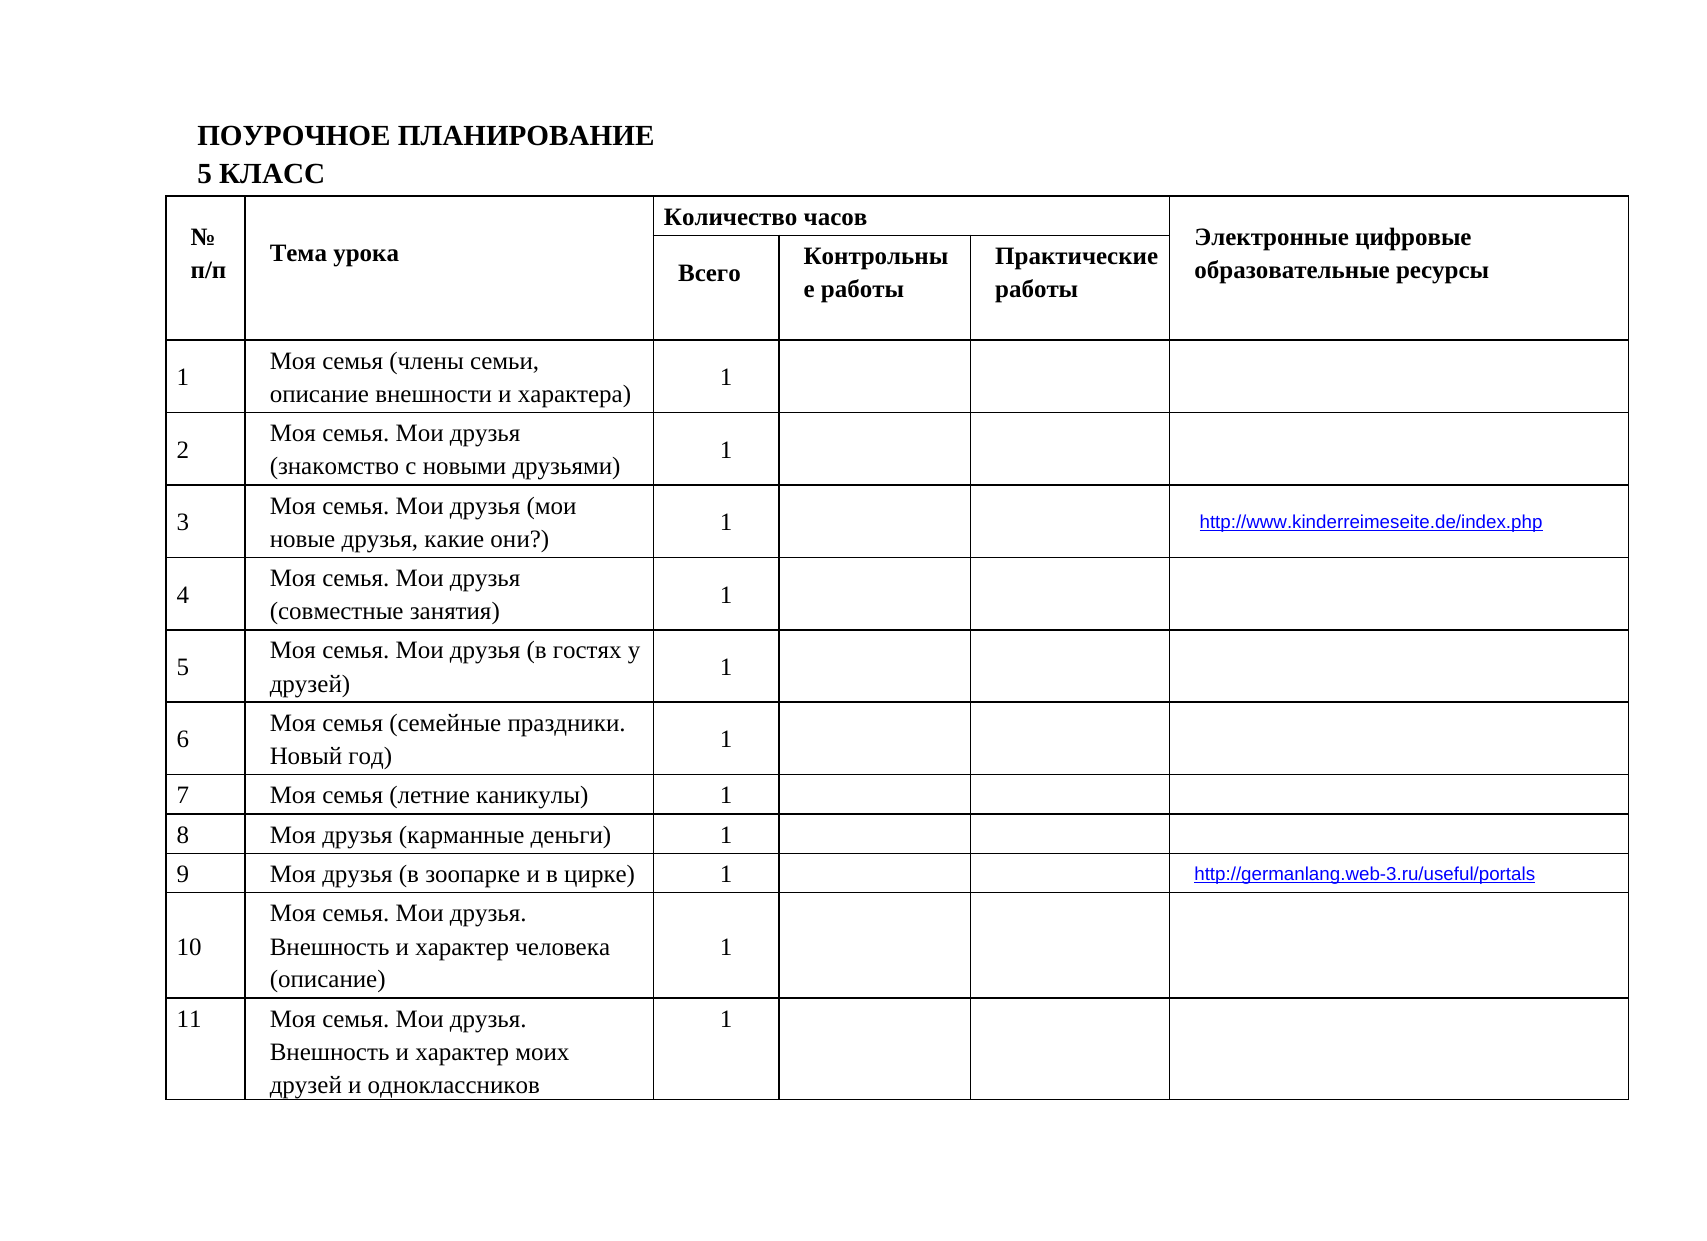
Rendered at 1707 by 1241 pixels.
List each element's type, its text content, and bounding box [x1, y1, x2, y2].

table_header № п/п [167, 197, 244, 339]
table_cell Моя семья. Мои друзья. Внешность и характер человека (описание) [246, 893, 653, 997]
table_cell [971, 486, 1169, 556]
table_cell http://germanlang.web-3.ru/useful/portals [1170, 854, 1628, 892]
table_cell [971, 341, 1169, 412]
table_cell 1 [654, 413, 778, 484]
table_cell 1 [654, 341, 778, 412]
table_cell 1 [654, 815, 778, 852]
table_cell Моя семья. Мои друзья (в гостях у друзей) [246, 631, 653, 701]
table_cell 3 [167, 486, 244, 556]
table_cell [1170, 341, 1628, 412]
table_cell 1 [654, 775, 778, 813]
table_cell 7 [167, 775, 244, 813]
table_cell 1 [654, 486, 778, 556]
table_cell 8 [167, 815, 244, 852]
table_cell [1170, 631, 1628, 701]
table_cell [1170, 999, 1628, 1099]
table_cell Моя семья. Мои друзья (мои новые друзья, какие они?) [246, 486, 653, 556]
text ПОУРОЧНОЕ ПЛАНИРОВАНИЕ [190, 118, 1618, 152]
table_cell [1170, 413, 1628, 484]
table_cell [780, 631, 970, 701]
text 5 КЛАСС [190, 157, 1618, 190]
table_cell Моя семья. Мои друзья (совместные занятия) [246, 558, 653, 629]
table_cell [971, 558, 1169, 629]
table_header Тема урока [246, 197, 653, 339]
table_cell 4 [167, 558, 244, 629]
table_cell 1 [654, 999, 778, 1099]
table_cell 1 [654, 703, 778, 774]
table_cell 1 [167, 341, 244, 412]
table_cell [780, 854, 970, 892]
table_cell 9 [167, 854, 244, 892]
table_cell [1170, 775, 1628, 813]
table_cell [780, 703, 970, 774]
table_header Электронные цифровые образовательные ресурсы [1170, 197, 1628, 339]
table_cell 2 [167, 413, 244, 484]
table_cell [780, 558, 970, 629]
table_cell Моя семья (члены семьи, описание внешности и характера) [246, 341, 653, 412]
table_cell Контрольные работы [780, 236, 970, 339]
table_cell 1 [654, 854, 778, 892]
table_cell [971, 854, 1169, 892]
table_cell [780, 893, 970, 997]
table_cell [780, 413, 970, 484]
table_cell [1170, 815, 1628, 852]
table_cell [971, 631, 1169, 701]
table_cell [971, 775, 1169, 813]
table_cell Моя друзья (карманные деньги) [246, 815, 653, 852]
table_cell [780, 999, 970, 1099]
table_cell Практические работы [971, 236, 1169, 339]
table_cell 6 [167, 703, 244, 774]
table_cell [1170, 558, 1628, 629]
table_cell [971, 815, 1169, 852]
table_cell Моя семья (летние каникулы) [246, 775, 653, 813]
table_cell 11 [167, 999, 244, 1099]
table_cell 1 [654, 558, 778, 629]
table_cell [780, 341, 970, 412]
table_cell [971, 413, 1169, 484]
table_cell http://www.kinderreimeseite.de/index.php [1170, 486, 1628, 556]
table_cell Всего [654, 236, 778, 339]
table_cell [780, 486, 970, 556]
table_cell [780, 775, 970, 813]
table_cell [971, 703, 1169, 774]
table_cell 5 [167, 631, 244, 701]
table_cell 1 [654, 893, 778, 997]
table_cell [971, 999, 1169, 1099]
table_cell 1 [654, 631, 778, 701]
table_header Количество часов [654, 197, 1169, 234]
table_cell [1170, 703, 1628, 774]
table_cell [780, 815, 970, 852]
table_cell 10 [167, 893, 244, 997]
table_cell [971, 893, 1169, 997]
table_cell [1170, 893, 1628, 997]
table_cell Моя семья (семейные праздники. Новый год) [246, 703, 653, 774]
table_cell Моя семья. Мои друзья (знакомство с новыми друзьями) [246, 413, 653, 484]
table_cell Моя друзья (в зоопарке и в цирке) [246, 854, 653, 892]
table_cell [246, 999, 653, 1099]
